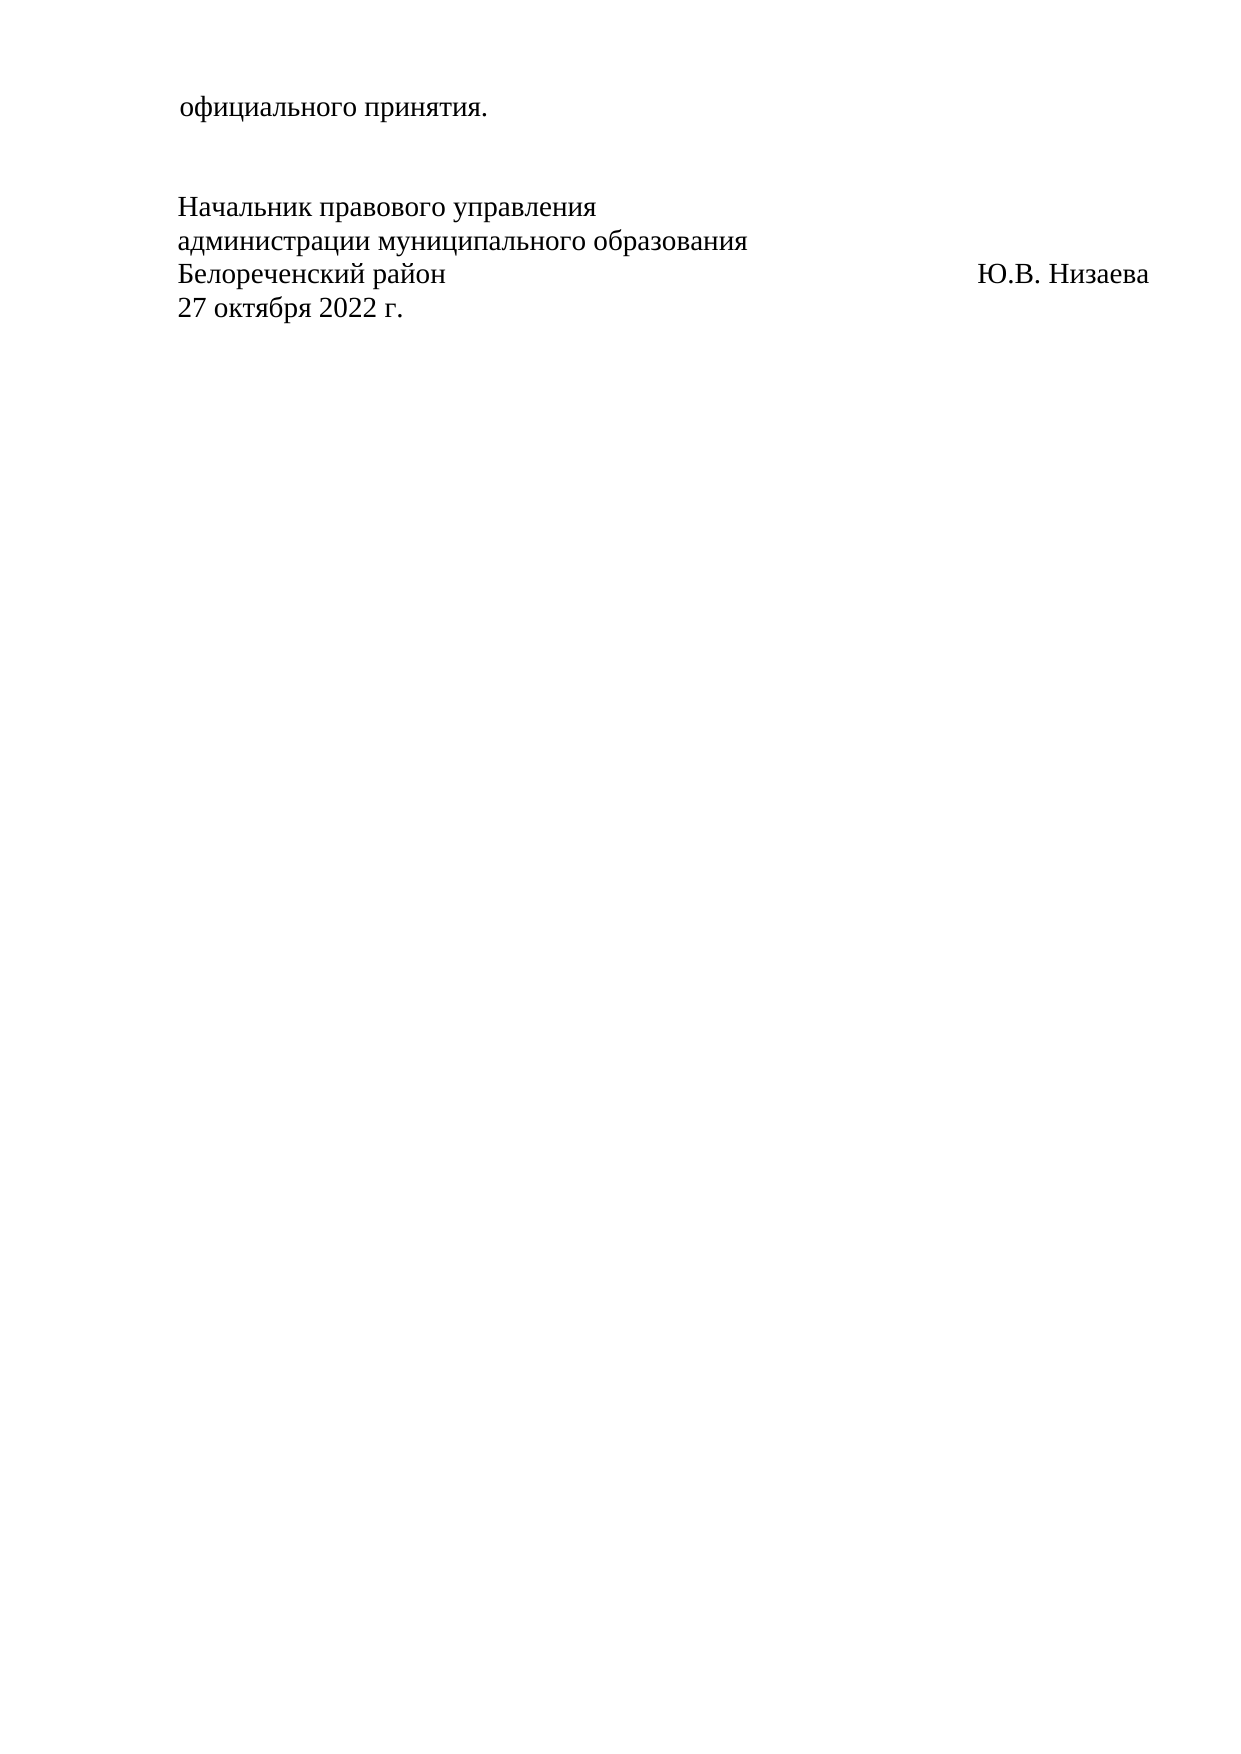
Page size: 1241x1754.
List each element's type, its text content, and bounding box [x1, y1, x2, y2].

text 27 октября 2022 г. [177, 290, 1152, 323]
text администрации муниципального образования [177, 223, 1152, 256]
text Начальник правового управления [177, 189, 1152, 223]
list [179, 89, 1152, 122]
text Белореченский район Ю.В. Низаева [177, 256, 1152, 290]
